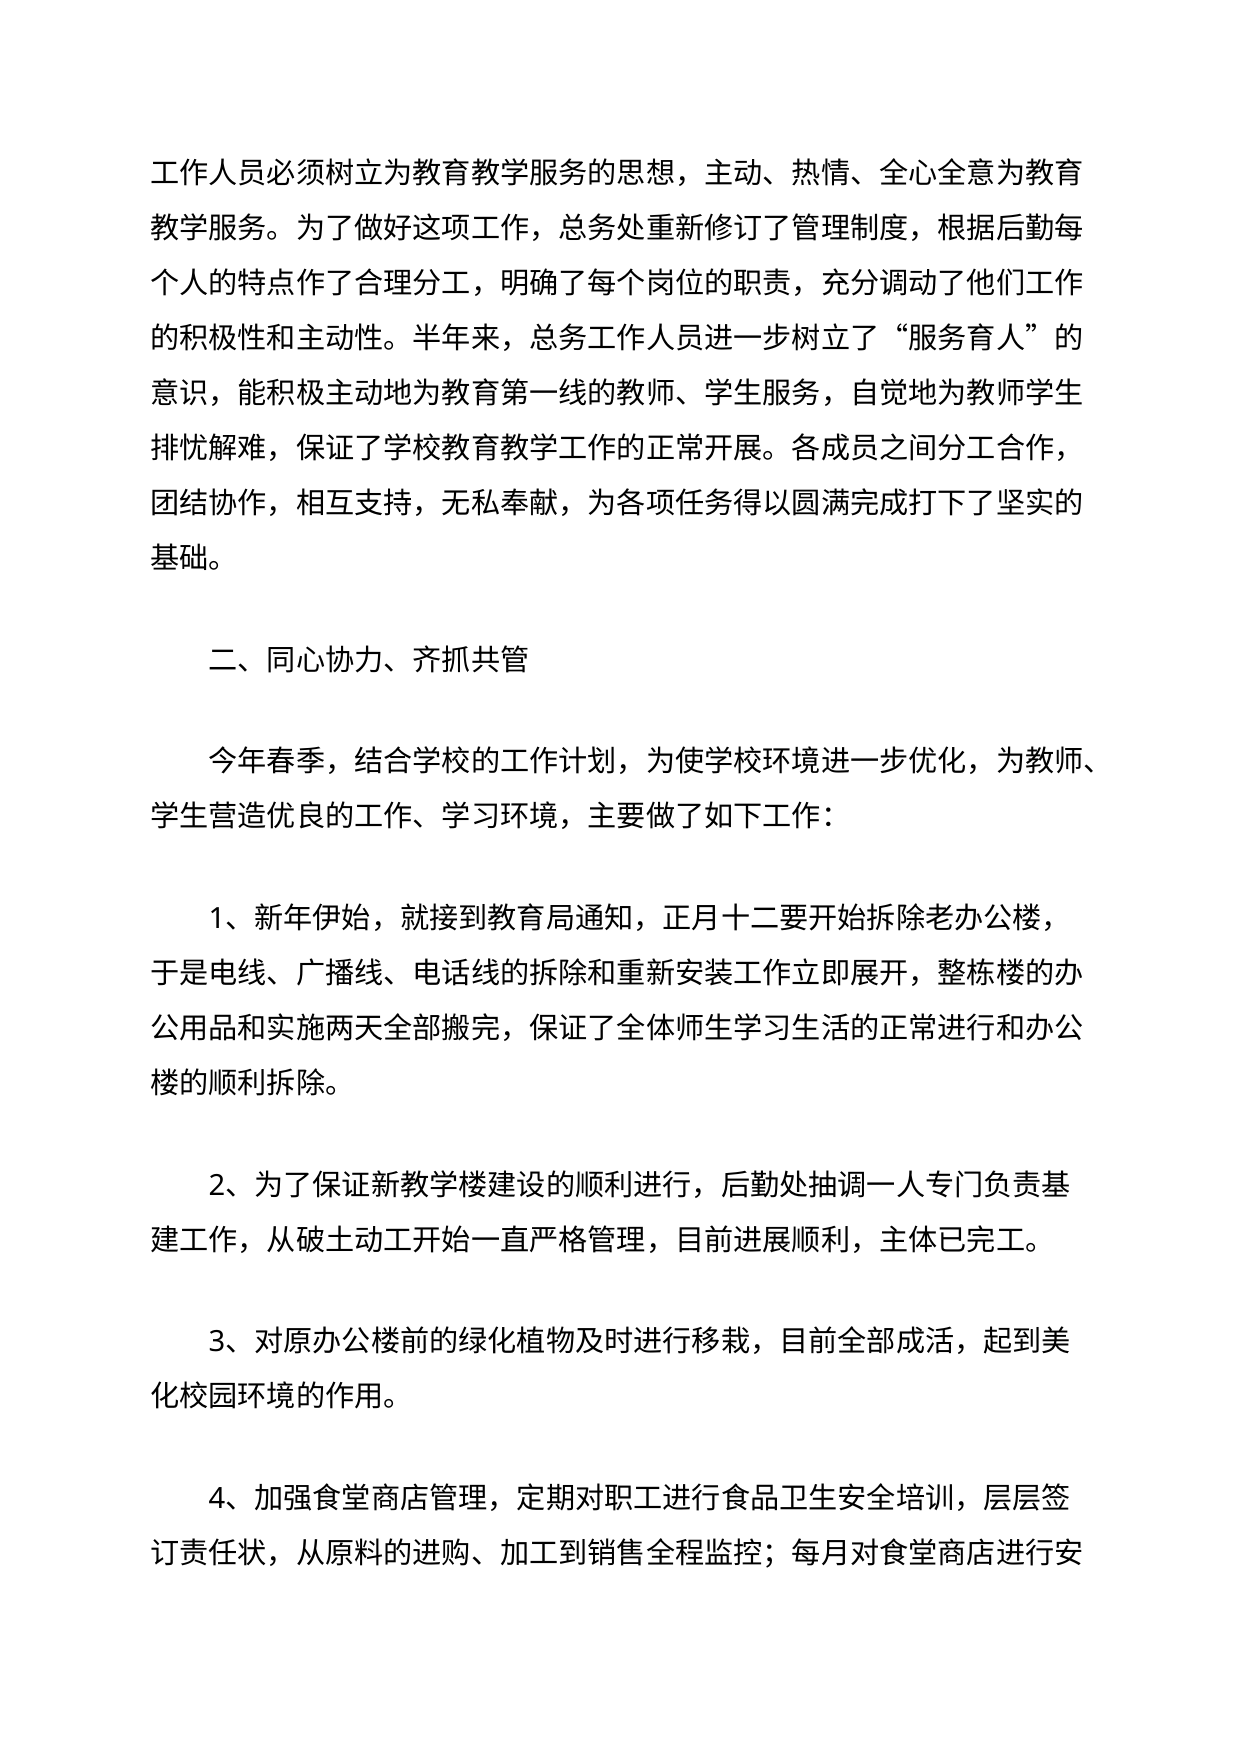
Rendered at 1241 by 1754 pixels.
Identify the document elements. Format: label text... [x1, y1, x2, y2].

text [150, 1474, 1090, 1572]
text 二、同心协力、齐抓共管 [150, 636, 1090, 678]
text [150, 150, 1090, 577]
text 今年春季，结合学校的工作计划，为使学校环境进一步优化，为教师、学生营造优良的工作、学习环境，主要做了如下工作： [150, 738, 1090, 835]
text 2、为了保证新教学楼建设的顺利进行，后勤处抽调一人专门负责基建工作，从破土动工开始一直严格管理，目前进展顺利，主体已完工。 [150, 1161, 1090, 1258]
text 3、对原办公楼前的绿化植物及时进行移栽，目前全部成活，起到美化校园环境的作用。 [150, 1318, 1090, 1415]
text 1、新年伊始，就接到教育局通知，正月十二要开始拆除老办公楼，于是电线、广播线、电话线的拆除和重新安装工作立即展开，整栋楼的办公用品和实施两天全部搬完，保证了全体师生学习生活的正常进行和办公楼的顺利拆除。 [150, 894, 1090, 1102]
